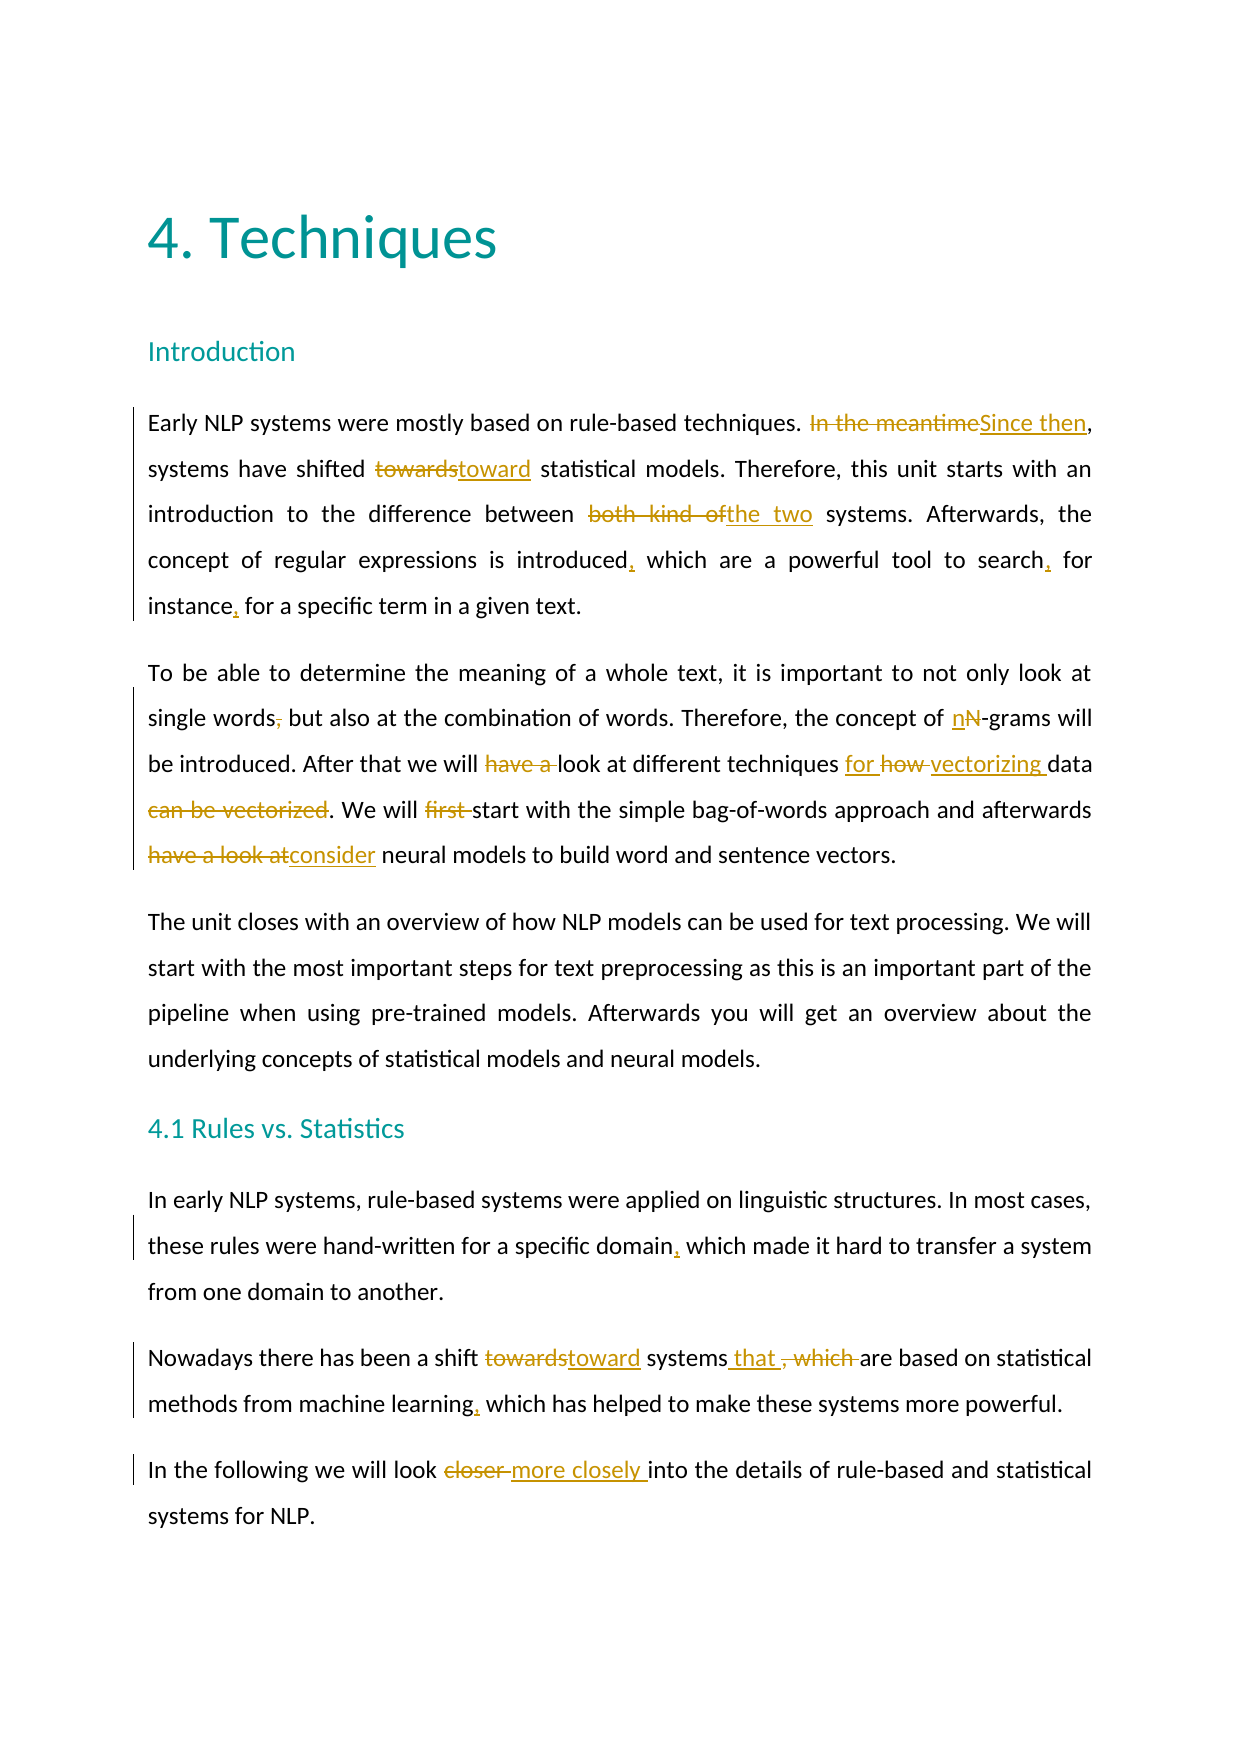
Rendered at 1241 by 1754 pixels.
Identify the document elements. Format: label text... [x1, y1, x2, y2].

text Nowadays there has been a shift systemsare based on statistical methods from machine learning which has helped to make these systems more powerful. [148, 1342, 1093, 1418]
subtitle 4.1 Rules vs. Statistics [148, 1110, 1093, 1146]
text In the following we will look into the details of rule-based and statistical systems for NLP. [148, 1454, 1093, 1531]
text Early NLP systems were mostly based on rule-based techniques. , systems have shifted statistical models. Therefore, this unit starts with an introduction to the difference between systems. Afterwards, the concept of regular expressions is introduced which are a powerful tool to search for instance for a specific term in a given text. [148, 407, 1093, 621]
text To be able to determine the meaning of a whole text, it is important to not only look at single words but also at the combination of words. Therefore, the concept of -grams will be introduced. After that we will look at different techniques data. We will start with the simple bag-of-words approach and afterwards neural models to build word and sentence vectors. [148, 657, 1093, 870]
text The unit closes with an overview of how NLP models can be used for text processing. We will start with the most important steps for text preprocessing as this is an important part of the pipeline when using pre-trained models. Afterwards you will get an overview about the underlying concepts of statistical models and neural models. [148, 906, 1093, 1074]
subtitle 4. Techniques [148, 198, 1093, 274]
text In early NLP systems, rule-based systems were applied on linguistic structures. In most cases, these rules were hand-written for a specific domain which made it hard to transfer a system from one domain to another. [148, 1184, 1093, 1306]
subtitle Introduction [148, 333, 1093, 368]
